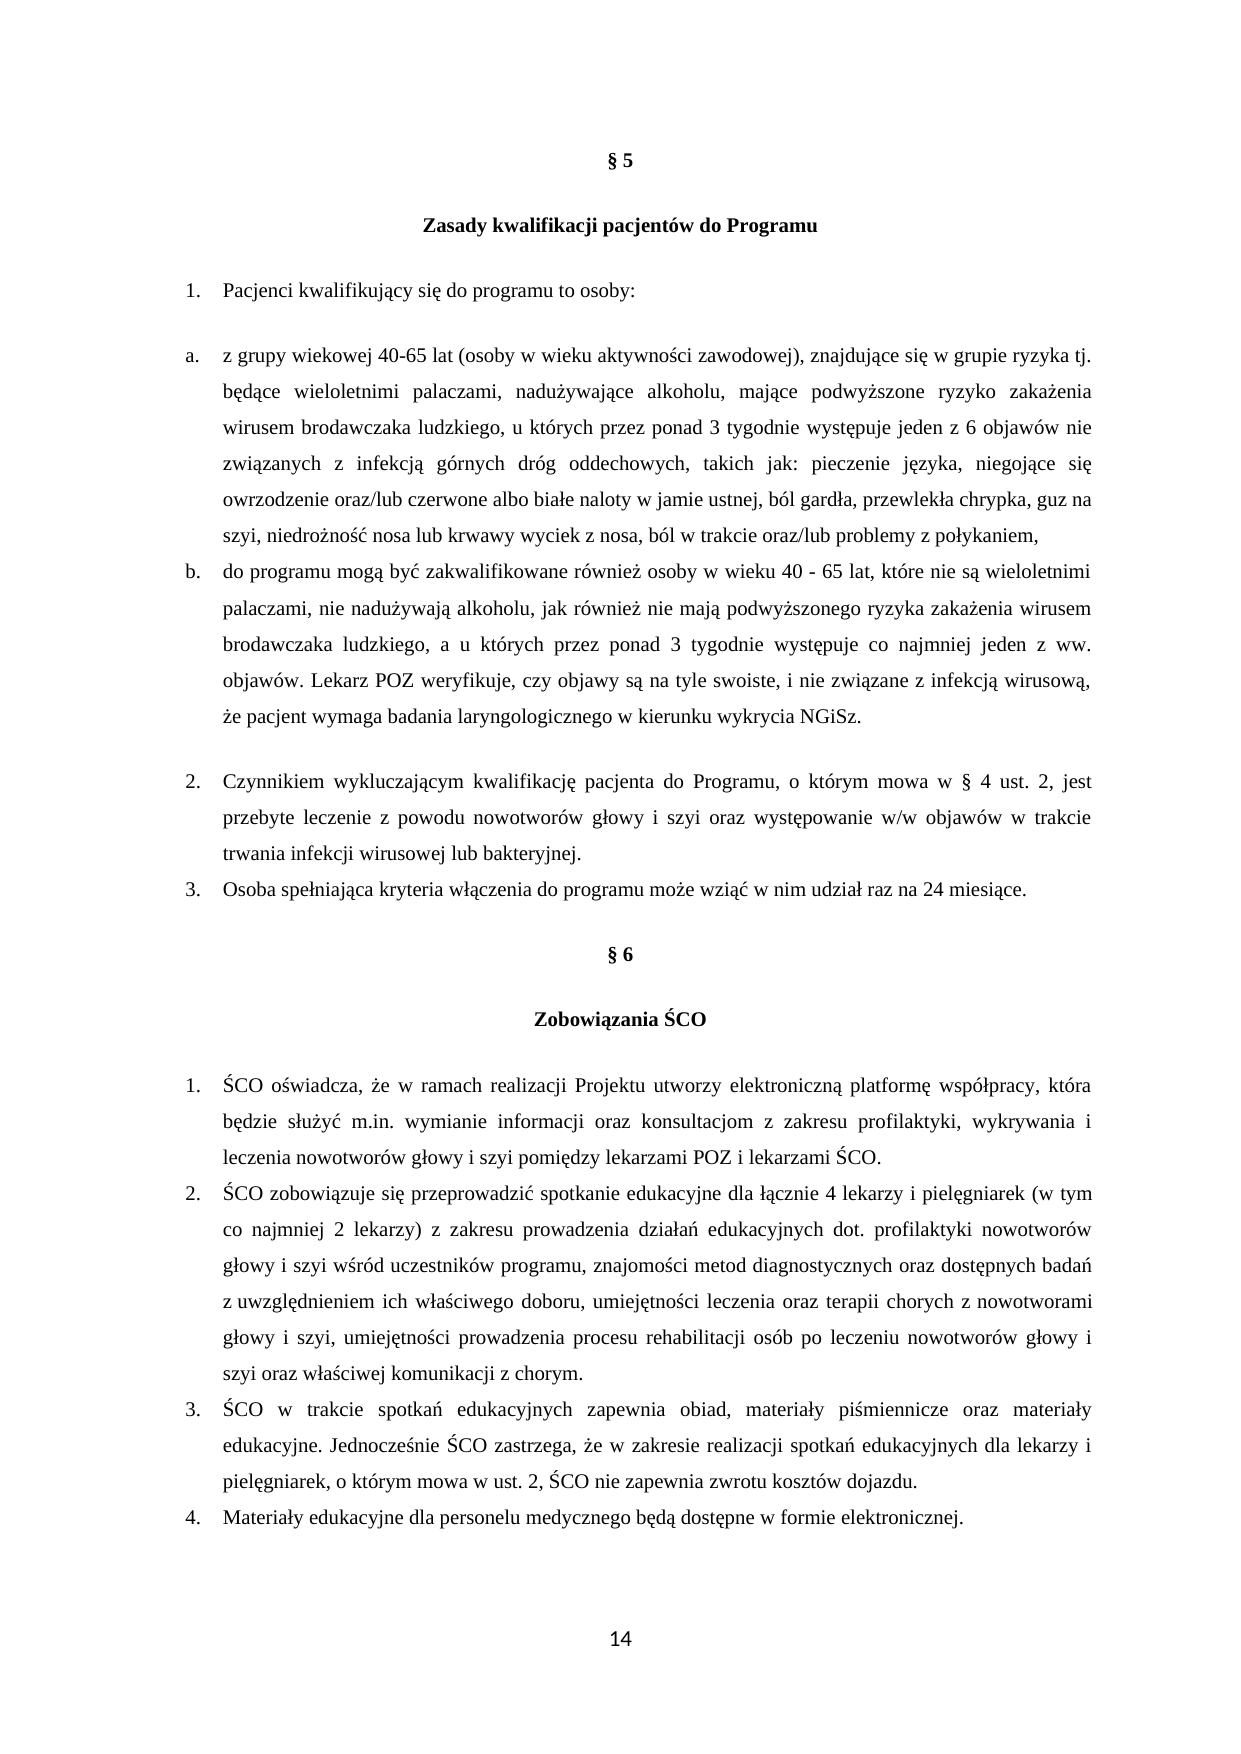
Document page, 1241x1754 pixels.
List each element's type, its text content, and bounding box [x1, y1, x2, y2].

text Zobowiązania ŚCO [148, 1007, 1093, 1031]
text Zasady kwalifikacji pacjentów do Programu [148, 213, 1093, 237]
list ŚCO w trakcie spotkań edukacyjnych zapewnia obiad, materiały piśmiennicze oraz materiały edukacyjne. Jednocześnie ŚCO zastrzega, że w zakresie realizacji spotkań edukacyjnych dla lekarzy i pielęgniarek, o którym mowa w ust. 2, ŚCO nie zapewnia zwrotu kosztów dojazdu. [185, 1397, 1093, 1493]
text § 5 [148, 148, 1093, 172]
list ŚCO zobowiązuje się przeprowadzić spotkanie edukacyjne dla łącznie 4 lekarzy i pielęgniarek (w tym co najmniej 2 lekarzy) z zakresu prowadzenia działań edukacyjnych dot. profilaktyki nowotworów głowy i szyi wśród uczestników programu, znajomości metod diagnostycznych oraz dostępnych badań z uwzględnieniem ich właściwego doboru, umiejętności leczenia oraz terapii chorych z nowotworami głowy i szyi, umiejętności prowadzenia procesu rehabilitacji osób po leczeniu nowotworów głowy i szyi oraz właściwej komunikacji z chorym. [185, 1181, 1093, 1385]
list Materiały edukacyjne dla personelu medycznego będą dostępne w formie elektronicznej. [185, 1505, 1093, 1529]
list Czynnikiem wykluczającym kwalifikację pacjenta do Programu, o którym mowa w § 4 ust. 2, jest przebyte leczenie z powodu nowotworów głowy i szyi oraz występowanie w/w objawów w trakcie trwania infekcji wirusowej lub bakteryjnej. [185, 769, 1093, 865]
list Osoba spełniająca kryteria włączenia do programu może wziąć w nim udział raz na 24 miesiące. [185, 877, 1093, 901]
list do programu mogą być zakwalifikowane również osoby w wieku 40 - 65 lat, które nie są wieloletnimi palaczami, nie nadużywają alkoholu, jak również nie mają podwyższonego ryzyka zakażenia wirusem brodawczaka ludzkiego, a u których przez ponad 3 tygodnie występuje co najmniej jeden z ww. objawów. Lekarz POZ weryfikuje, czy objawy są na tyle swoiste, i nie związane z infekcją wirusową, że pacjent wymaga badania laryngologicznego w kierunku wykrycia NGiSz. [185, 559, 1093, 728]
text § 6 [148, 942, 1093, 966]
list Pacjenci kwalifikujący się do programu to osoby: [185, 278, 1093, 302]
list z grupy wiekowej 40-65 lat (osoby w wieku aktywności zawodowej), znajdujące się w grupie ryzyka tj. będące wieloletnimi palaczami, nadużywające alkoholu, mające podwyższone ryzyko zakażenia wirusem brodawczaka ludzkiego, u których przez ponad 3 tygodnie występuje jeden z 6 objawów nie związanych z infekcją górnych dróg oddechowych, takich jak: pieczenie języka, niegojące się owrzodzenie oraz/lub czerwone albo białe naloty w jamie ustnej, ból gardła, przewlekła chrypka, guz na szyi, niedrożność nosa lub krwawy wyciek z nosa, ból w trakcie oraz/lub problemy z połykaniem, [185, 343, 1093, 547]
list ŚCO oświadcza, że w ramach realizacji Projektu utworzy elektroniczną platformę współpracy, która będzie służyć m.in. wymianie informacji oraz konsultacjom z zakresu profilaktyki, wykrywania i leczenia nowotworów głowy i szyi pomiędzy lekarzami POZ i lekarzami ŚCO. [185, 1073, 1093, 1169]
